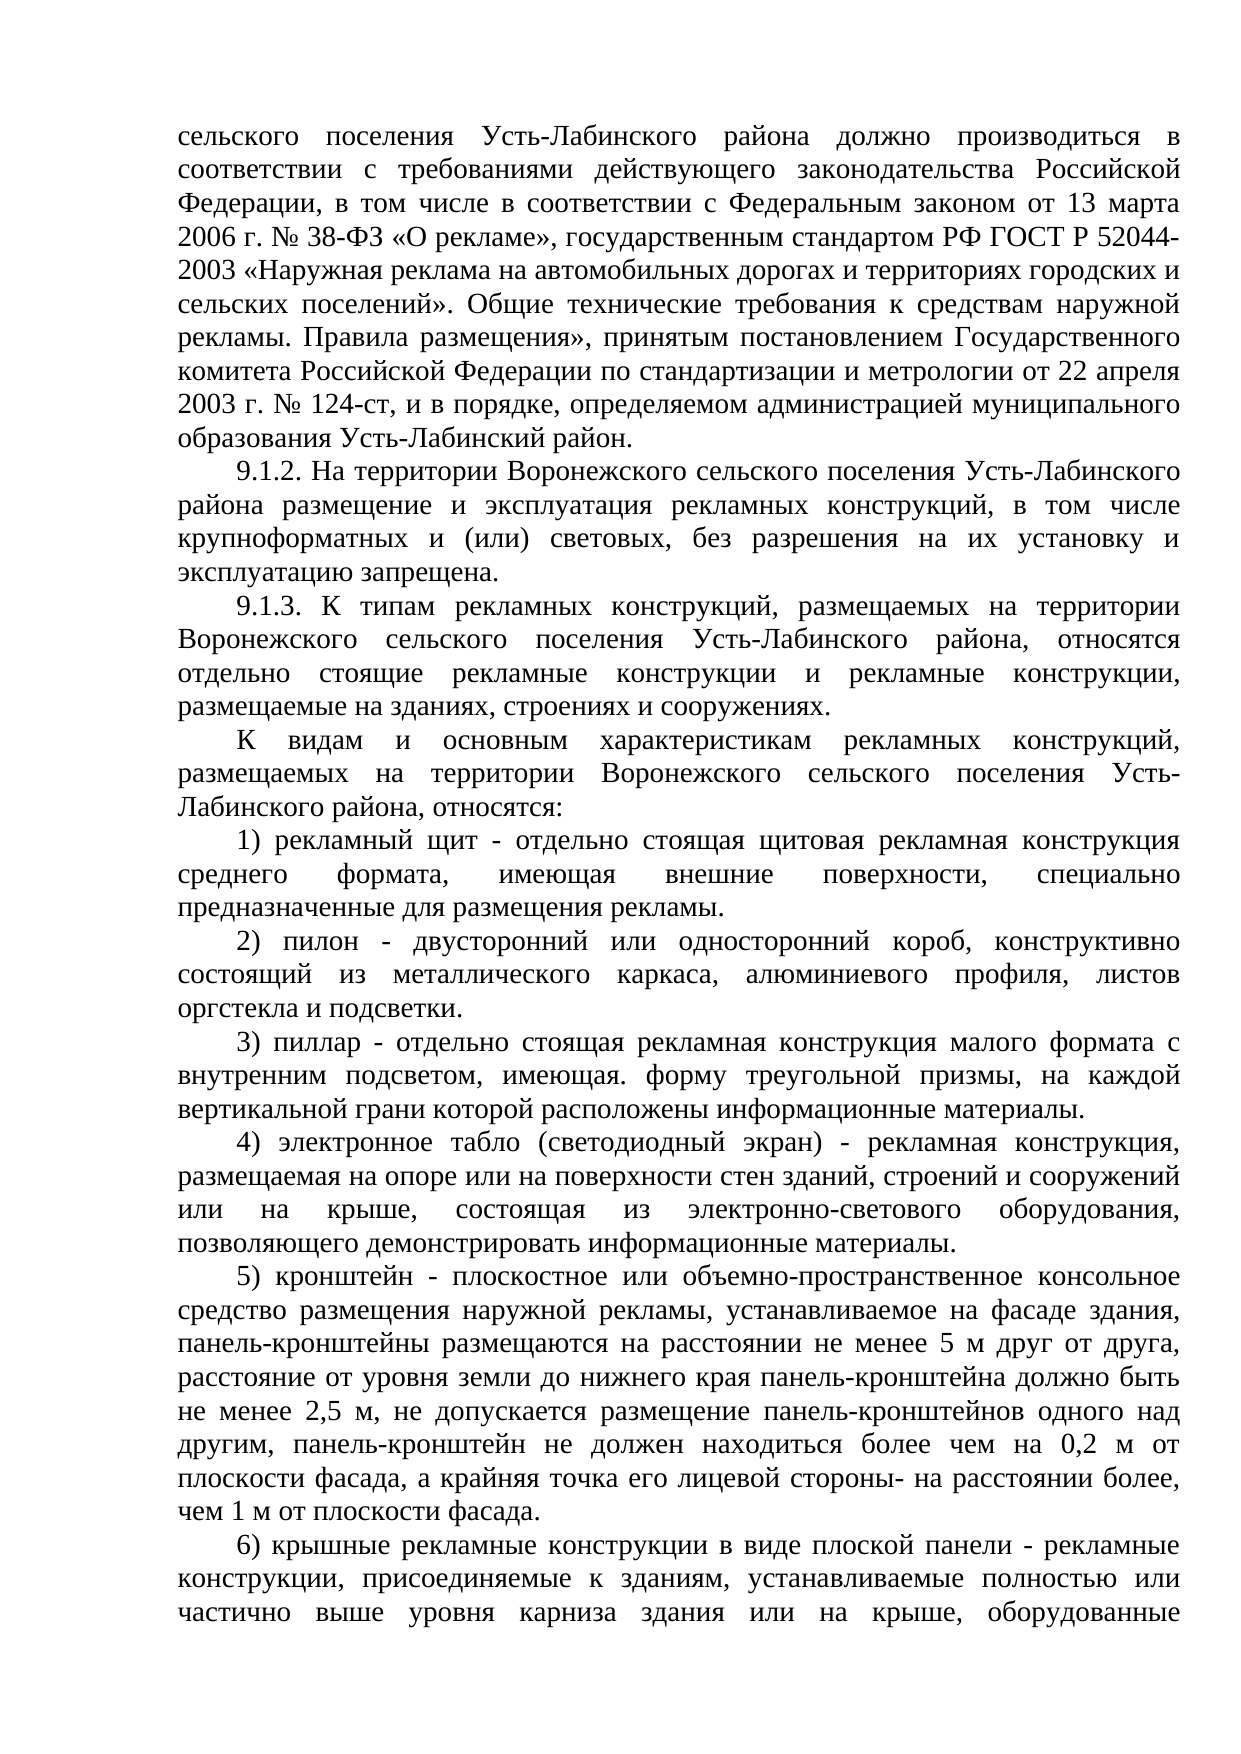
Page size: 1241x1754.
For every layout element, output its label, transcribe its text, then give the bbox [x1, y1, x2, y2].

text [177, 1527, 1181, 1627]
text 9.1.2. На территории Воронежского сельского поселения Усть-Лабинского района размещение и эксплуатация рекламных конструкций, в том числе крупноформатных и (или) световых, без разрешения на их установку и эксплуатацию запрещена. [177, 453, 1181, 588]
text 5) кронштейн - плоскостное или объемно-пространственное консольное средство размещения наружной рекламы, устанавливаемое на фасаде здания, панель-кронштейны размещаются на расстоянии не менее 5 м друг от друга, расстояние от уровня земли до нижнего края панель-кронштейна должно быть не менее 2,5 м, не допускается размещение панель-кронштейнов одного над другим, панель-кронштейн не должен находиться более чем на 0,2 м от плоскости фасада, а крайняя точка его лицевой стороны- на расстоянии более, чем 1 м от плоскости фасада. [177, 1258, 1181, 1527]
text 1) рекламный щит - отдельно стоящая щитовая рекламная конструкция среднего формата, имеющая внешние поверхности, специально предназначенные для размещения рекламы. [177, 822, 1181, 923]
text 3) пиллар - отдельно стоящая рекламная конструкция малого формата с внутренним подсветом, имеющая. форму треугольной призмы, на каждой вертикальной грани которой расположены информационные материалы. [177, 1024, 1181, 1124]
text 2) пилон - двусторонний или односторонний короб, конструктивно состоящий из металлического каркаса, алюминиевого профиля, листов оргстекла и подсветки. [177, 923, 1181, 1024]
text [177, 118, 1181, 453]
text К видам и основным характеристикам рекламных конструкций, размещаемых на территории Воронежского сельского поселения Усть-Лабинского района, относятся: [177, 722, 1181, 822]
text 4) электронное табло (светодиодный экран) - рекламная конструкция, размещаемая на опоре или на поверхности стен зданий, строений и сооружений или на крыше, состоящая из электронно-светового оборудования, позволяющего демонстрировать информационные материалы. [177, 1124, 1181, 1258]
text 9.1.3. К типам рекламных конструкций, размещаемых на территории Воронежского сельского поселения Усть-Лабинского района, относятся отдельно стоящие рекламные конструкции и рекламные конструкции, размещаемые на зданиях, строениях и сооружениях. [177, 588, 1181, 722]
